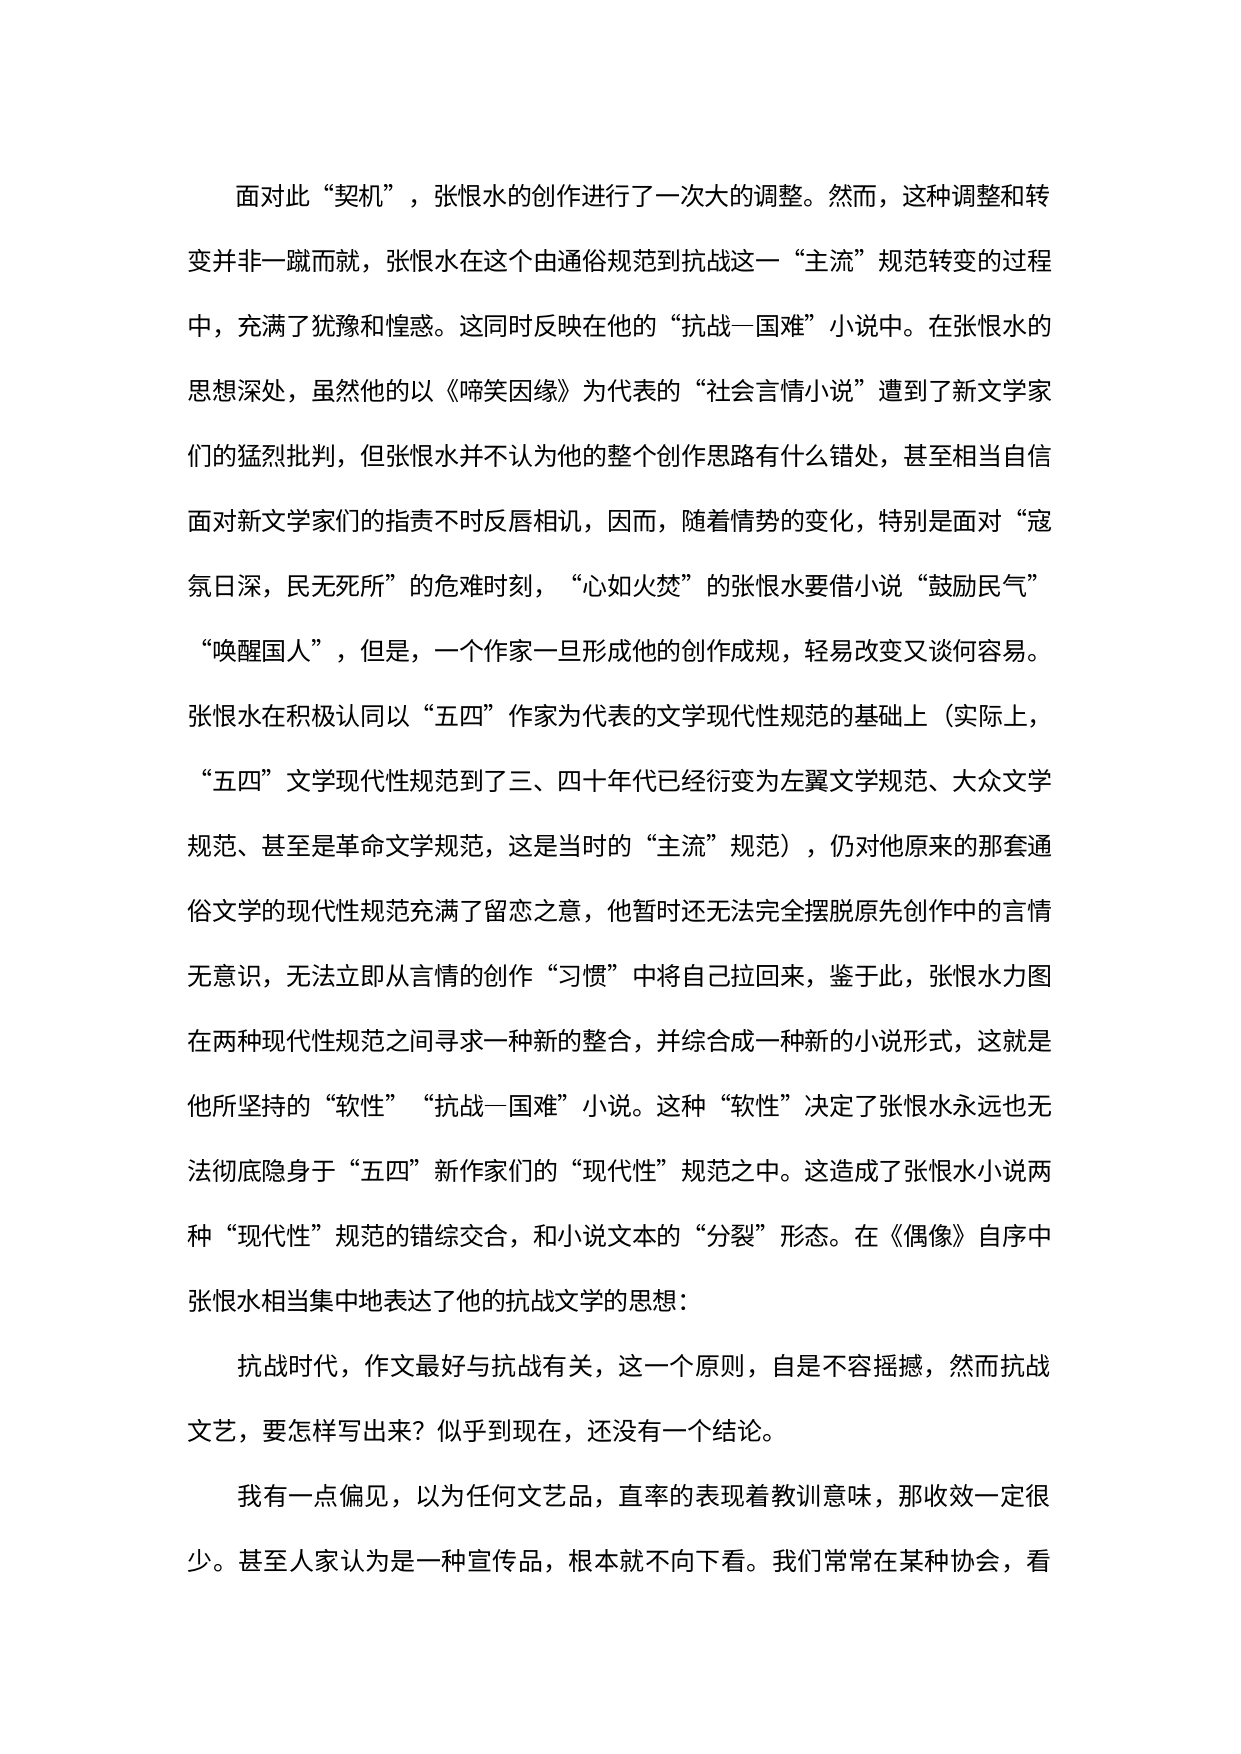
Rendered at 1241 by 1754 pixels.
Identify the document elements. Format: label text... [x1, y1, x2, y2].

text 抗战时代，作文最好与抗战有关，这一个原则，自是不容摇撼，然而抗战文艺，要怎样写出来？似乎到现在，还没有一个结论。 [187, 1332, 1053, 1462]
text 面对此“契机”，张恨水的创作进行了一次大的调整。然而，这种调整和转变并非一蹴而就，张恨水在这个由通俗规范到抗战这一“主流”规范转变的过程中，充满了犹豫和惶惑。这同时反映在他的“抗战—国难”小说中。在张恨水的思想深处，虽然他的以《啼笑因缘》为代表的“社会言情小说”遭到了新文学家们的猛烈批判，但张恨水并不认为他的整个创作思路有什么错处，甚至相当自信，面对新文学家们的指责不时反唇相讥，因而，随着情势的变化，特别是面对“寇氛日深，民无死所”的危难时刻，“心如火焚”的张恨水要借小说“鼓励民气”、“唤醒国人”，但是，一个作家一旦形成他的创作成规，轻易改变又谈何容易。张恨水在积极认同以“五四”作家为代表的文学现代性规范的基础上（实际上，“五四”文学现代性规范到了三、四十年代已经衍变为左翼文学规范、大众文学规范、甚至是革命文学规范，这是当时的“主流”规范），仍对他原来的那套通俗文学的现代性规范充满了留恋之意，他暂时还无法完全摆脱原先创作中的言情无意识，无法立即从言情的创作“习惯”中将自己拉回来，鉴于此，张恨水力图在两种现代性规范之间寻求一种新的整合，并综合成一种新的小说形式，这就是他所坚持的“软性”“抗战—国难”小说。这种“软性”决定了张恨水永远也无法彻底隐身于“五四”新作家们的“现代性”规范之中。这造成了张恨水小说两种“现代性”规范的错综交合，和小说文本的“分裂”形态。在《偶像》自序中，张恨水相当集中地表达了他的抗战文学的思想： [187, 162, 1053, 1332]
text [187, 1462, 1053, 1592]
